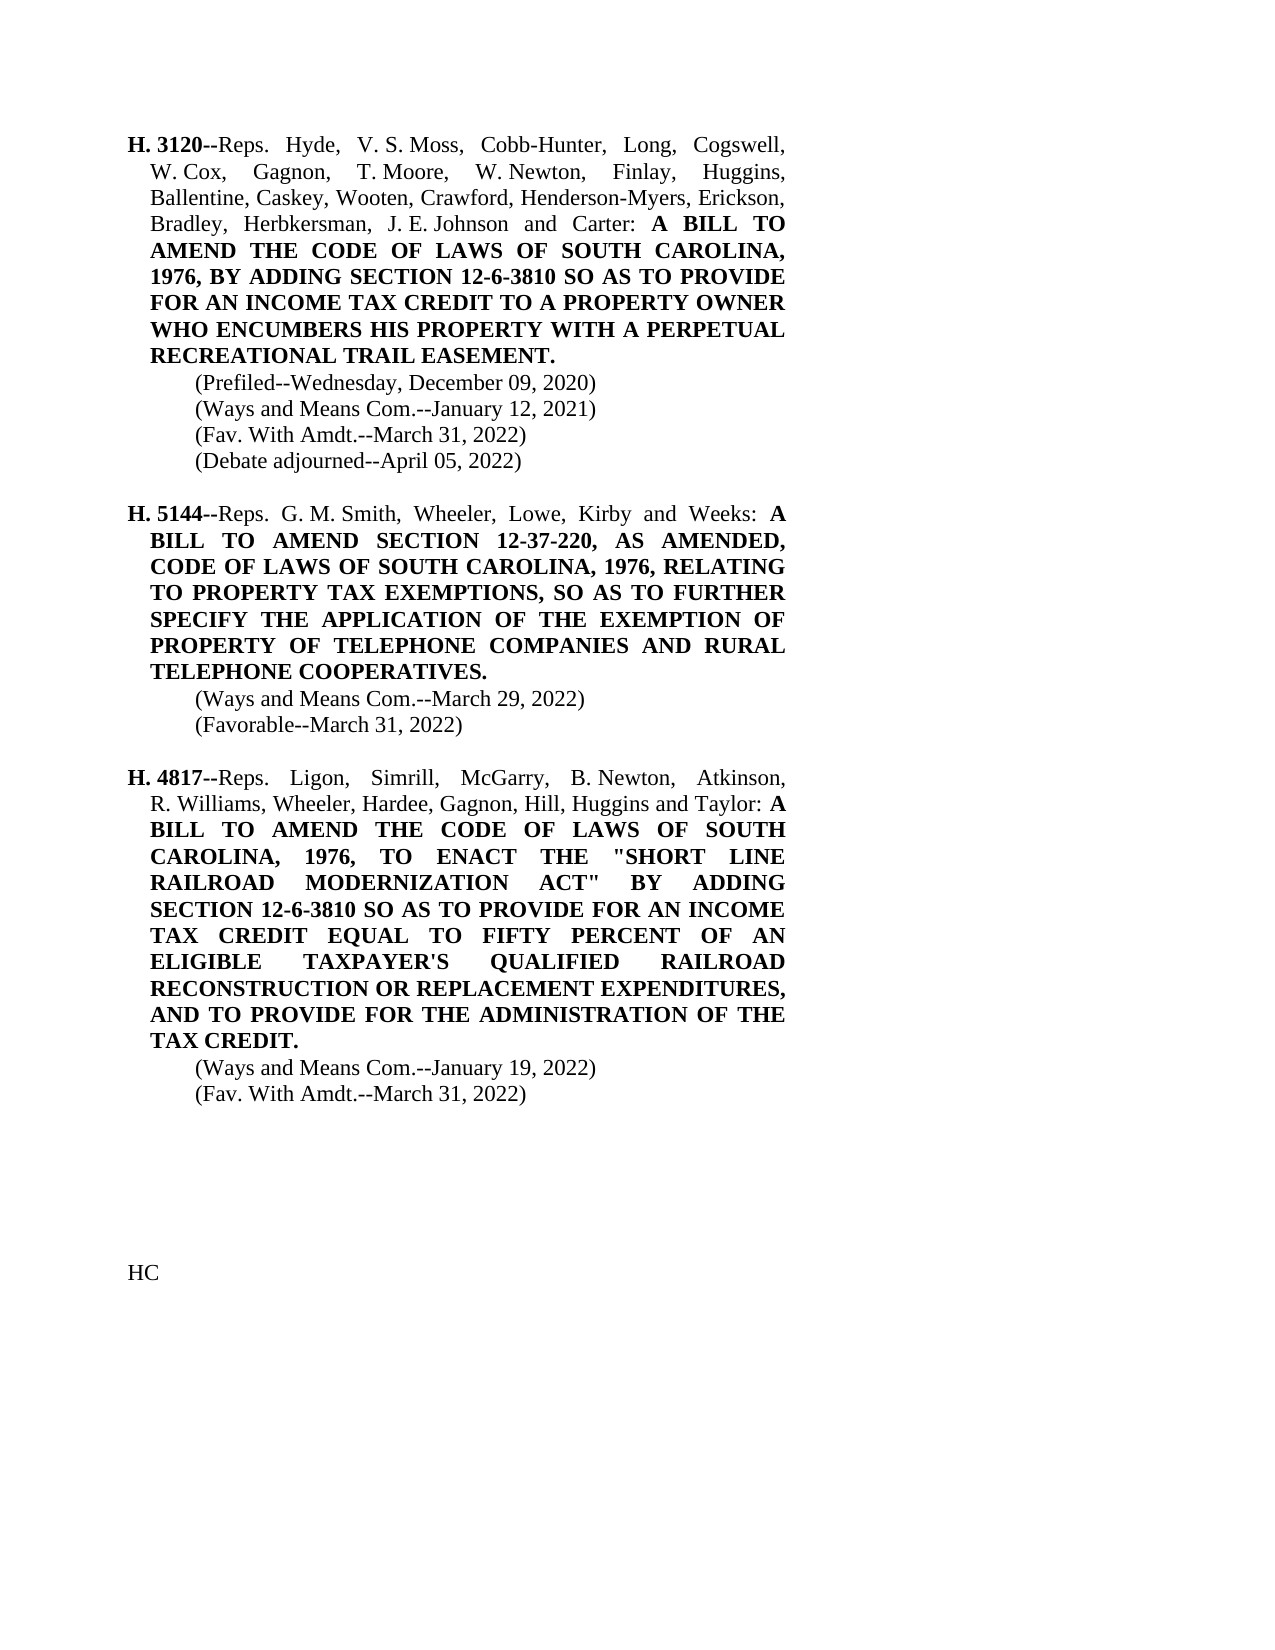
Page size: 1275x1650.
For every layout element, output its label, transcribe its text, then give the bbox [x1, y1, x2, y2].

text (Ways and Means Com.--March 29, 2022) [195, 685, 786, 711]
text (Fav. With Amdt.--March 31, 2022) [195, 1080, 786, 1106]
text (Prefiled--Wednesday, December 09, 2020) [195, 368, 786, 395]
text (Fav. With Amdt.--March 31, 2022) [195, 421, 786, 448]
text H. 3120--Reps. Hyde, V. S. Moss, Cobb-Hunter, Long, Cogswell, W. Cox, Gagnon, T. Moore, W. Newton, Finlay, Huggins, Ballentine, Caskey, Wooten, Crawford, Henderson-Myers, Erickson, Bradley, Herbkersman, J. E. Johnson and Carter: A BILL TO AMEND THE CODE OF LAWS OF SOUTH CAROLINA, 1976, BY ADDING SECTION 12-6-3810 SO AS TO PROVIDE FOR AN INCOME TAX CREDIT TO A PROPERTY OWNER WHO ENCUMBERS HIS PROPERTY WITH A PERPETUAL RECREATIONAL TRAIL EASEMENT. [127, 131, 786, 368]
text H. 5144--Reps. G. M. Smith, Wheeler, Lowe, Kirby and Weeks: A BILL TO AMEND SECTION 12-37-220, AS AMENDED, CODE OF LAWS OF SOUTH CAROLINA, 1976, RELATING TO PROPERTY TAX EXEMPTIONS, SO AS TO FURTHER SPECIFY THE APPLICATION OF THE EXEMPTION OF PROPERTY OF TELEPHONE COMPANIES AND RURAL TELEPHONE COOPERATIVES. [127, 500, 786, 685]
text H. 4817--Reps. Ligon, Simrill, McGarry, B. Newton, Atkinson, R. Williams, Wheeler, Hardee, Gagnon, Hill, Huggins and Taylor: A BILL TO AMEND THE CODE OF LAWS OF SOUTH CAROLINA, 1976, TO ENACT THE "SHORT LINE RAILROAD MODERNIZATION ACT" BY ADDING SECTION 12-6-3810 SO AS TO PROVIDE FOR AN INCOME TAX CREDIT EQUAL TO FIFTY PERCENT OF AN ELIGIBLE TAXPAYER'S QUALIFIED RAILROAD RECONSTRUCTION OR REPLACEMENT EXPENDITURES, AND TO PROVIDE FOR THE ADMINISTRATION OF THE TAX CREDIT. [127, 764, 786, 1054]
text (Debate adjourned--April 05, 2022) [195, 448, 786, 474]
text (Favorable--March 31, 2022) [195, 711, 786, 737]
text (Ways and Means Com.--January 12, 2021) [195, 395, 786, 421]
text (Ways and Means Com.--January 19, 2022) [195, 1054, 786, 1080]
